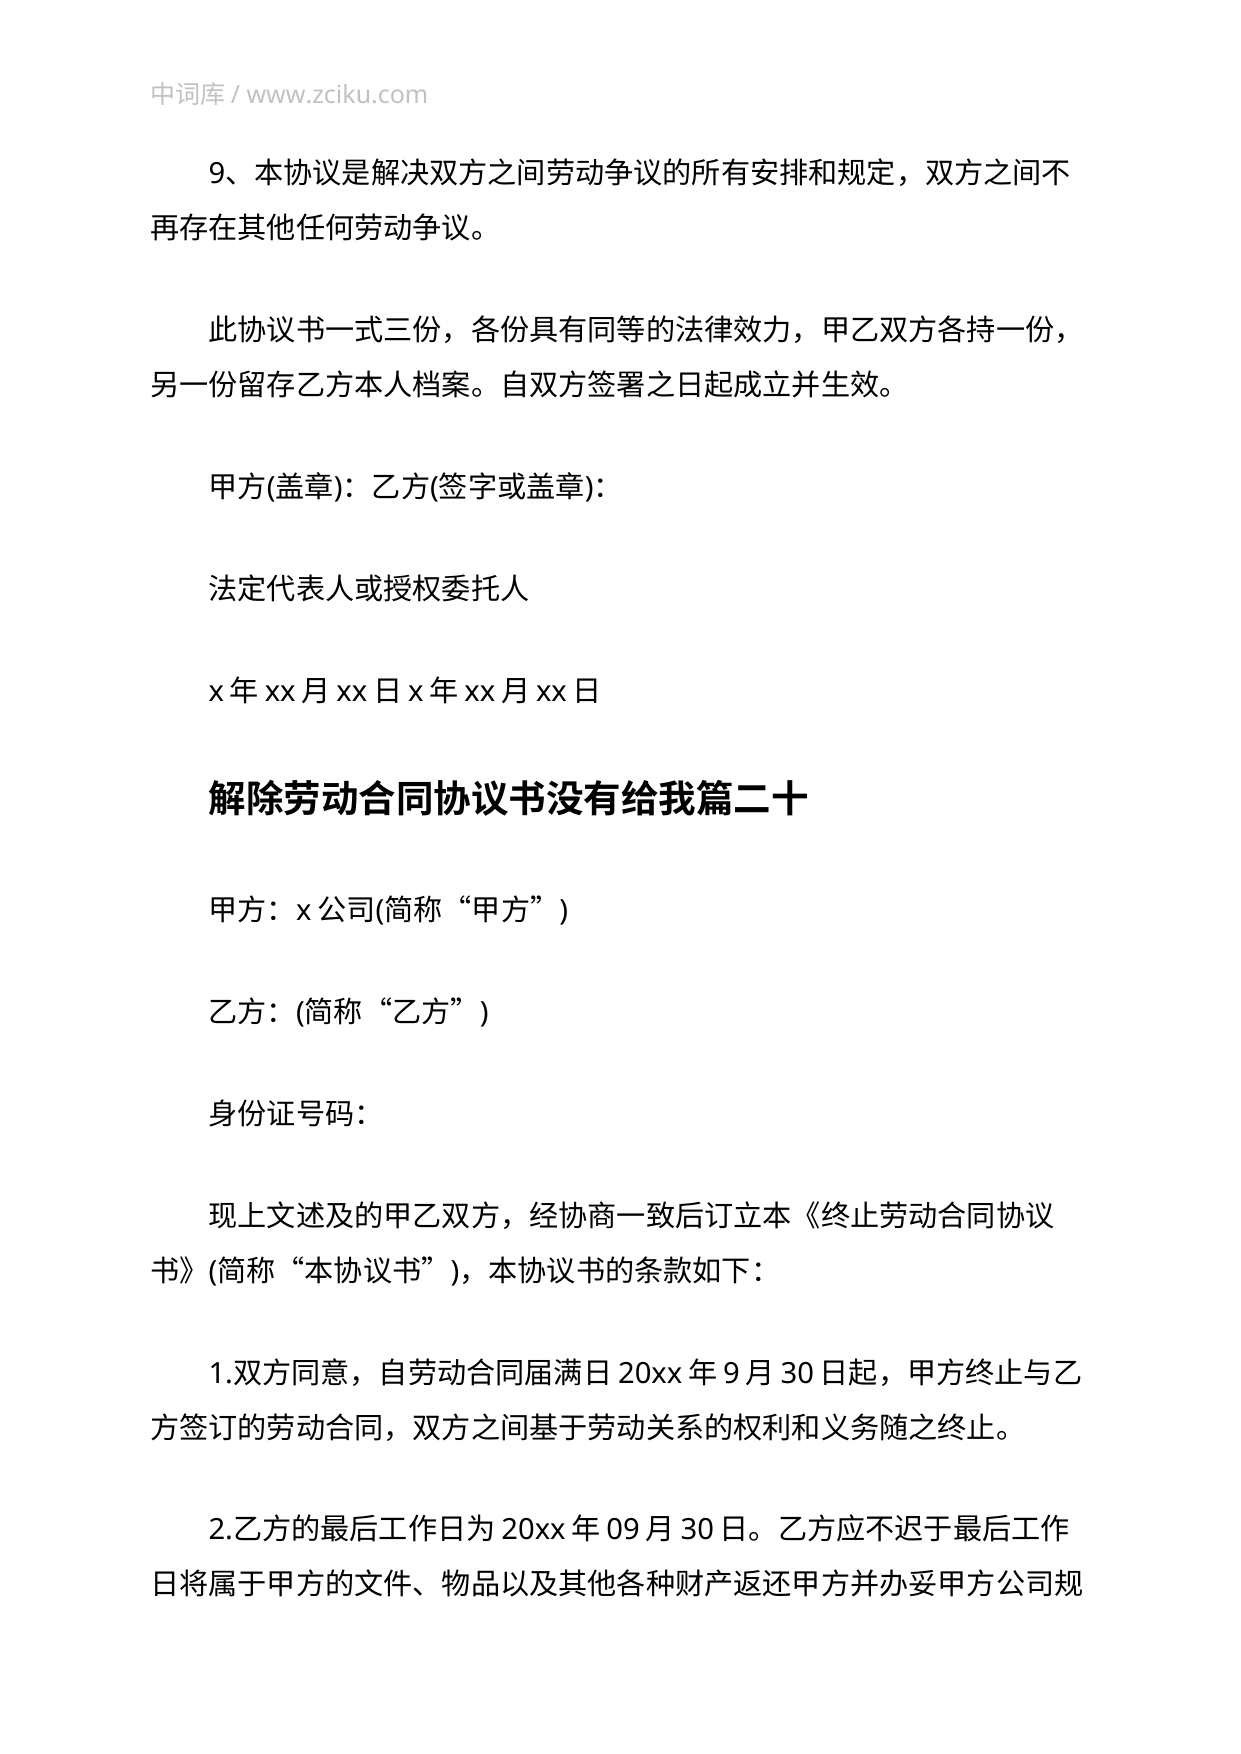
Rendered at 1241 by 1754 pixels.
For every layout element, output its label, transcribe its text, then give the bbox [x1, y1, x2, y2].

text 乙方：(简称“乙方”) [150, 988, 1090, 1031]
text 法定代表人或授权委托人 [150, 565, 1090, 608]
text 甲方：x公司(简称“甲方”) [150, 887, 1090, 929]
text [150, 1506, 1090, 1603]
text 9、本协议是解决双方之间劳动争议的所有安排和规定，双方之间不再存在其他任何劳动争议。 [150, 150, 1090, 247]
text 解除劳动合同协议书没有给我篇二十 [150, 769, 1090, 823]
text x年xx月xx日x年xx月xx日 [150, 667, 1090, 709]
text 现上文述及的甲乙双方，经协商一致后订立本《终止劳动合同协议书》(简称“本协议书”)，本协议书的条款如下： [150, 1192, 1090, 1289]
text 1.双方同意，自劳动合同届满日20xx年9月30日起，甲方终止与乙方签订的劳动合同，双方之间基于劳动关系的权利和义务随之终止。 [150, 1349, 1090, 1446]
text 身份证号码： [150, 1091, 1090, 1133]
text 此协议书一式三份，各份具有同等的法律效力，甲乙双方各持一份，另一份留存乙方本人档案。自双方签署之日起成立并生效。 [150, 307, 1090, 404]
text 甲方(盖章)：乙方(签字或盖章)： [150, 463, 1090, 506]
